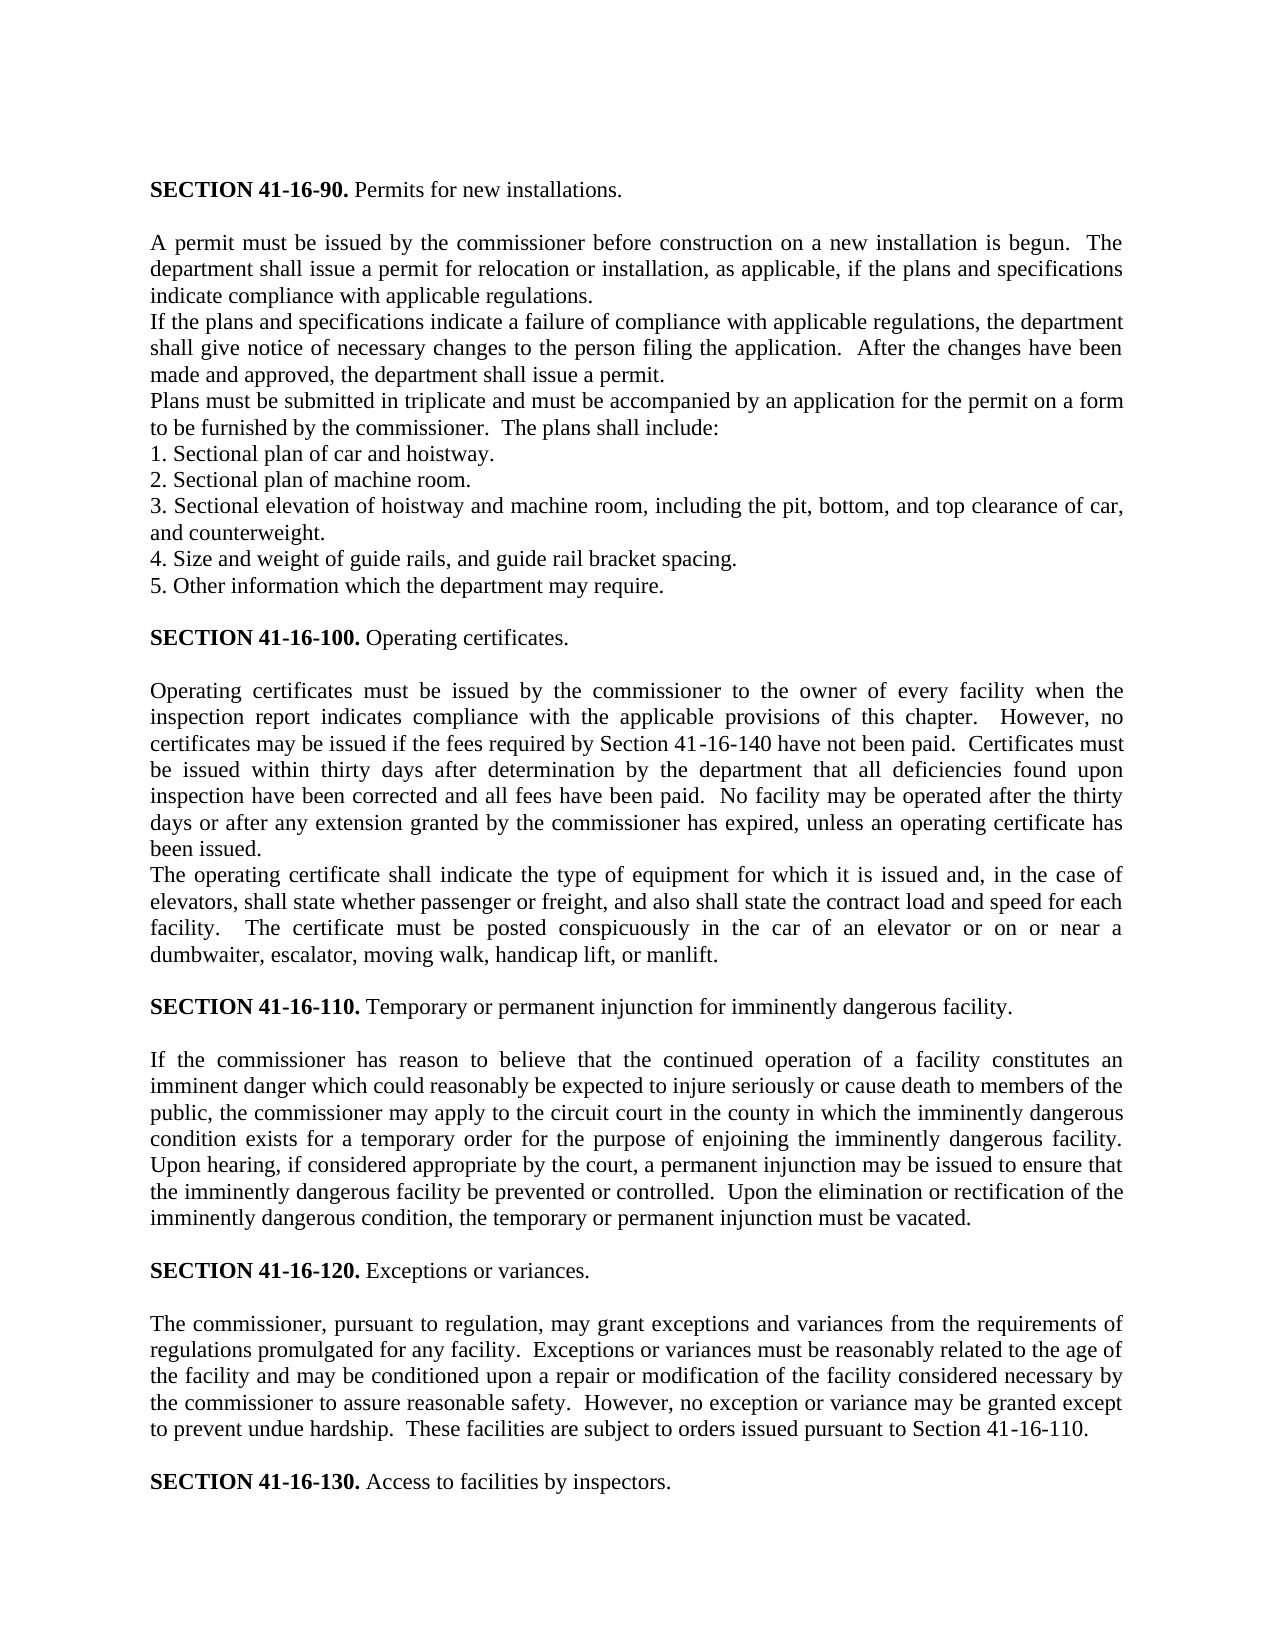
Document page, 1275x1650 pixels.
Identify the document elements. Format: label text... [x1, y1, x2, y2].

text 4. Size and weight of guide rails, and guide rail bracket spacing. [150, 545, 1125, 572]
text Operating certificates must be issued by the commissioner to the owner of every facility when the inspection report indicates compliance with the applicable provisions of this chapter. However, no certificates may be issued if the fees required by Section 41-16-140 have not been paid. Certificates must be issued within thirty days after determination by the department that all deficiencies found upon inspection have been corrected and all fees have been paid. No facility may be operated after the thirty days or after any extension granted by the commissioner has expired, unless an operating certificate has been issued. [150, 677, 1125, 862]
text SECTION 41-16-90. Permits for new installations. [150, 176, 1125, 203]
text If the commissioner has reason to believe that the continued operation of a facility constitutes an imminent danger which could reasonably be expected to injure seriously or cause death to members of the public, the commissioner may apply to the circuit court in the county in which the imminently dangerous condition exists for a temporary order for the purpose of enjoining the imminently dangerous facility. Upon hearing, if considered appropriate by the court, a permanent injunction may be issued to ensure that the imminently dangerous facility be prevented or controlled. Upon the elimination or rectification of the imminently dangerous condition, the temporary or permanent injunction must be vacated. [150, 1046, 1125, 1231]
text SECTION 41-16-110. Temporary or permanent injunction for imminently dangerous facility. [150, 993, 1125, 1020]
text SECTION 41-16-130. Access to facilities by inspectors. [150, 1468, 1125, 1494]
text If the plans and specifications indicate a failure of compliance with applicable regulations, the department shall give notice of necessary changes to the person filing the application. After the changes have been made and approved, the department shall issue a permit. [150, 308, 1125, 387]
text SECTION 41-16-100. Operating certificates. [150, 624, 1125, 651]
text 5. Other information which the department may require. [150, 572, 1125, 598]
text SECTION 41-16-120. Exceptions or variances. [150, 1257, 1125, 1283]
text 2. Sectional plan of machine room. [150, 466, 1125, 493]
text The operating certificate shall indicate the type of equipment for which it is issued and, in the case of elevators, shall state whether passenger or freight, and also shall state the contract load and speed for each facility. The certificate must be posted conspicuously in the car of an elevator or on or near a dumbwaiter, escalator, moving walk, handicap lift, or manlift. [150, 862, 1125, 967]
text 1. Sectional plan of car and hoistway. [150, 440, 1125, 466]
text The commissioner, pursuant to regulation, may grant exceptions and variances from the requirements of regulations promulgated for any facility. Exceptions or variances must be reasonably related to the age of the facility and may be conditioned upon a repair or modification of the facility considered necessary by the commissioner to assure reasonable safety. However, no exception or variance may be granted except to prevent undue hardship. These facilities are subject to orders issued pursuant to Section 41-16-110. [150, 1309, 1125, 1441]
text 3. Sectional elevation of hoistway and machine room, including the pit, bottom, and top clearance of car, and counterweight. [150, 493, 1125, 545]
text A permit must be issued by the commissioner before construction on a new installation is begun. The department shall issue a permit for relocation or installation, as applicable, if the plans and specifications indicate compliance with applicable regulations. [150, 229, 1125, 308]
text Plans must be submitted in triplicate and must be accompanied by an application for the permit on a form to be furnished by the commissioner. The plans shall include: [150, 387, 1125, 440]
